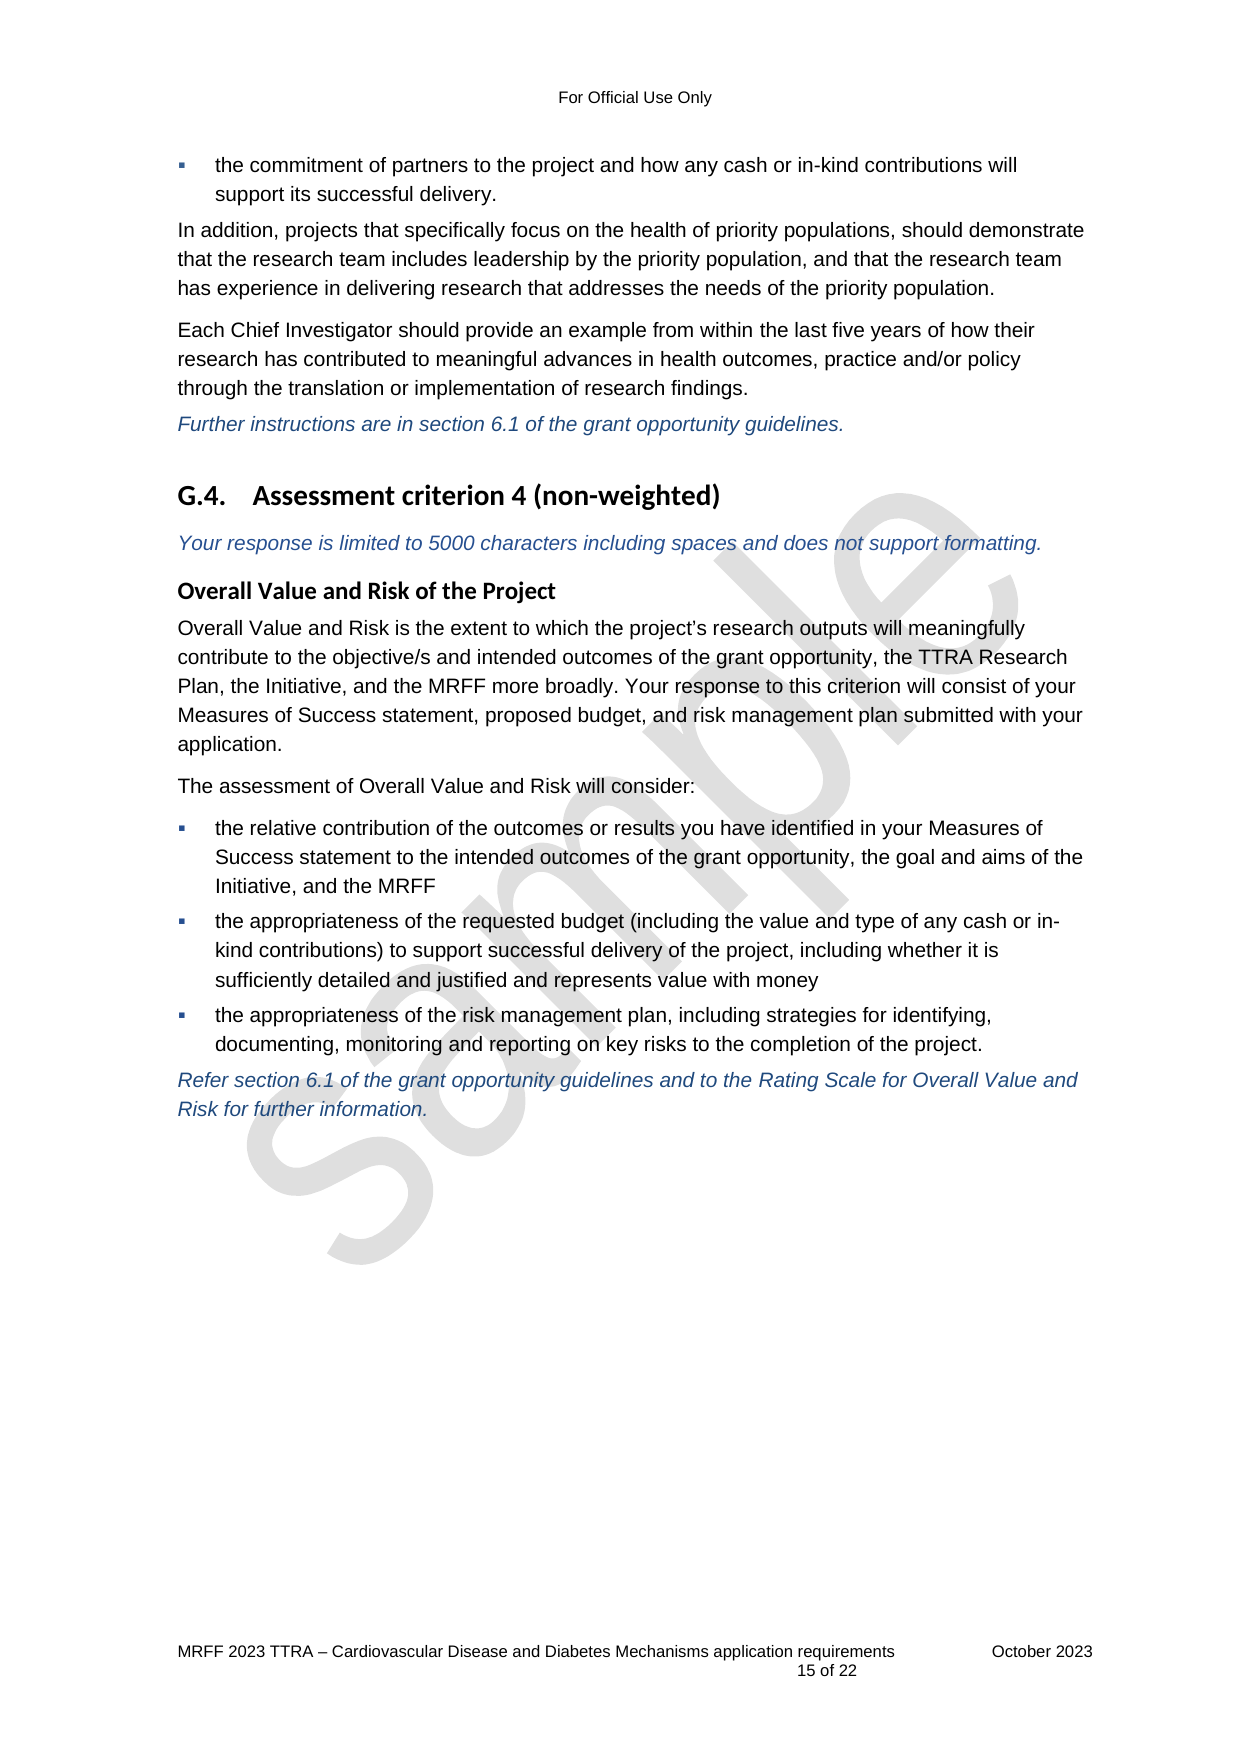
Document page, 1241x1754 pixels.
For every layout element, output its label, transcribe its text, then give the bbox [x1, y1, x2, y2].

list the appropriateness of the risk management plan, including strategies for identifying, documenting, monitoring and reporting on key risks to the completion of the project. [177, 998, 1092, 1056]
subtitle Overall Value and Risk of the Project [177, 575, 1092, 606]
list the appropriateness of the requested budget (including the value and type of any cash or in-kind contributions) to support successful delivery of the project, including whether it is sufficiently detailed and justified and represents value with money [177, 904, 1092, 991]
text In addition, projects that specifically focus on the health of priority populations, should demonstrate that the research team includes leadership by the priority population, and that the research team has experience in delivering research that addresses the needs of the priority population. [177, 212, 1092, 300]
subtitle Assessment criterion 4 (non-weighted) [177, 477, 1092, 513]
text The assessment of Overall Value and Risk will consider: [177, 768, 1092, 798]
text Further instructions are in section 6.1 of the grant opportunity guidelines. [177, 412, 1092, 436]
text Overall Value and Risk is the extent to which the project’s research outputs will meaningfully contribute to the objective/s and intended outcomes of the grant opportunity, the TTRA Research Plan, the Initiative, and the MRFF more broadly. Your response to this criterion will consist of your Measures of Success statement, proposed budget, and risk management plan submitted with your application. [177, 610, 1092, 756]
list the relative contribution of the outcomes or results you have identified in your Measures of Success statement to the intended outcomes of the grant opportunity, the goal and aims of the Initiative, and the MRFF [177, 810, 1092, 898]
text Each Chief Investigator should provide an example from within the last five years of how their research has contributed to meaningful advances in health outcomes, practice and/or policy through the translation or implementation of research findings. [177, 312, 1092, 400]
text Your response is limited to 5000 characters including spaces and does not support formatting. [177, 525, 1092, 554]
text Refer section 6.1 of the grant opportunity guidelines and to the Rating Scale for Overall Value and Risk for further information. [177, 1062, 1092, 1121]
list the commitment of partners to the project and how any cash or in-kind contributions will support its successful delivery. [177, 148, 1092, 206]
